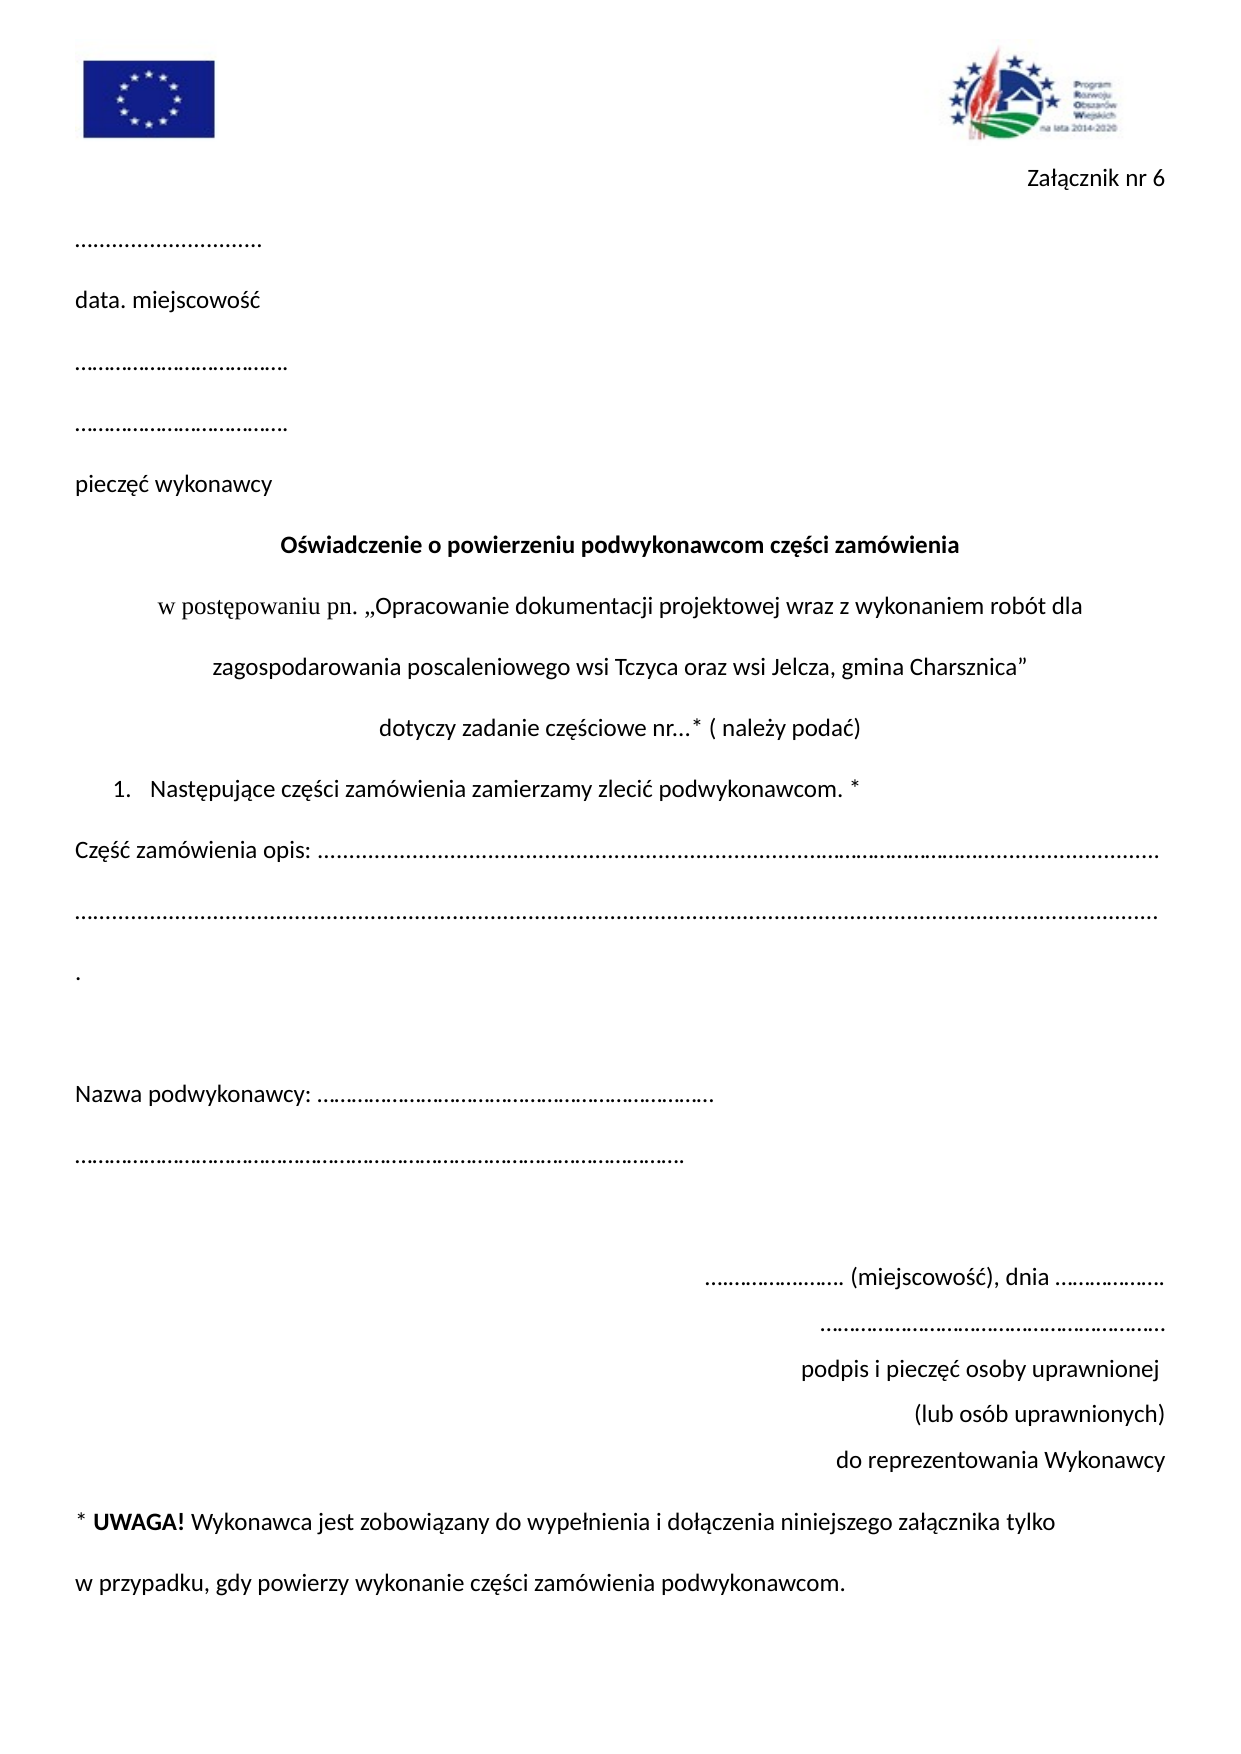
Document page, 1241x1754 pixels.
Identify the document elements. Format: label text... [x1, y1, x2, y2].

text ……………………………………………………………………………………………. [75, 1139, 1165, 1170]
text Nazwa podwykonawcy: …………………………………………………………… [75, 1078, 1165, 1109]
text dotyczy zadanie częściowe nr...* ( należy podać) [75, 712, 1165, 742]
text ………………………………. [75, 346, 1165, 376]
text data. miejscowość [75, 284, 1165, 315]
text Oświadczenie o powierzeniu podwykonawcom części zamówienia [75, 529, 1165, 559]
list Następujące części zamówienia zamierzamy zlecić podwykonawcom. * [112, 773, 1165, 803]
text * UWAGA! Wykonawca jest zobowiązany do wypełnienia i dołączenia niniejszego załącznika tylko w przypadku, gdy powierzy wykonanie części zamówienia podwykonawcom. [75, 1507, 1165, 1598]
text ………………………………. [75, 407, 1165, 437]
text Część zamówienia opis: ................................................................................……………………….............................….......................................................................................................................................................................... [75, 834, 1165, 987]
picture [75, 39, 1127, 146]
text pieczęć wykonawcy [75, 468, 1165, 498]
text Załącznik nr 6 [75, 162, 1165, 193]
text ….………….……. (miejscowość), dnia ………………. [75, 1261, 1165, 1292]
list …………………………………………………… podpis i pieczęć osoby uprawnionej (lub osób uprawnionych) do reprezentowania Wykonawcy [150, 1307, 1165, 1475]
text w postępowaniu pn. „Opracowanie dokumentacji projektowej wraz z wykonaniem robót dla zagospodarowania poscaleniowego wsi Tczyca oraz wsi Jelcza, gmina Charsznica” [75, 590, 1165, 681]
text …........................... [75, 223, 1165, 254]
